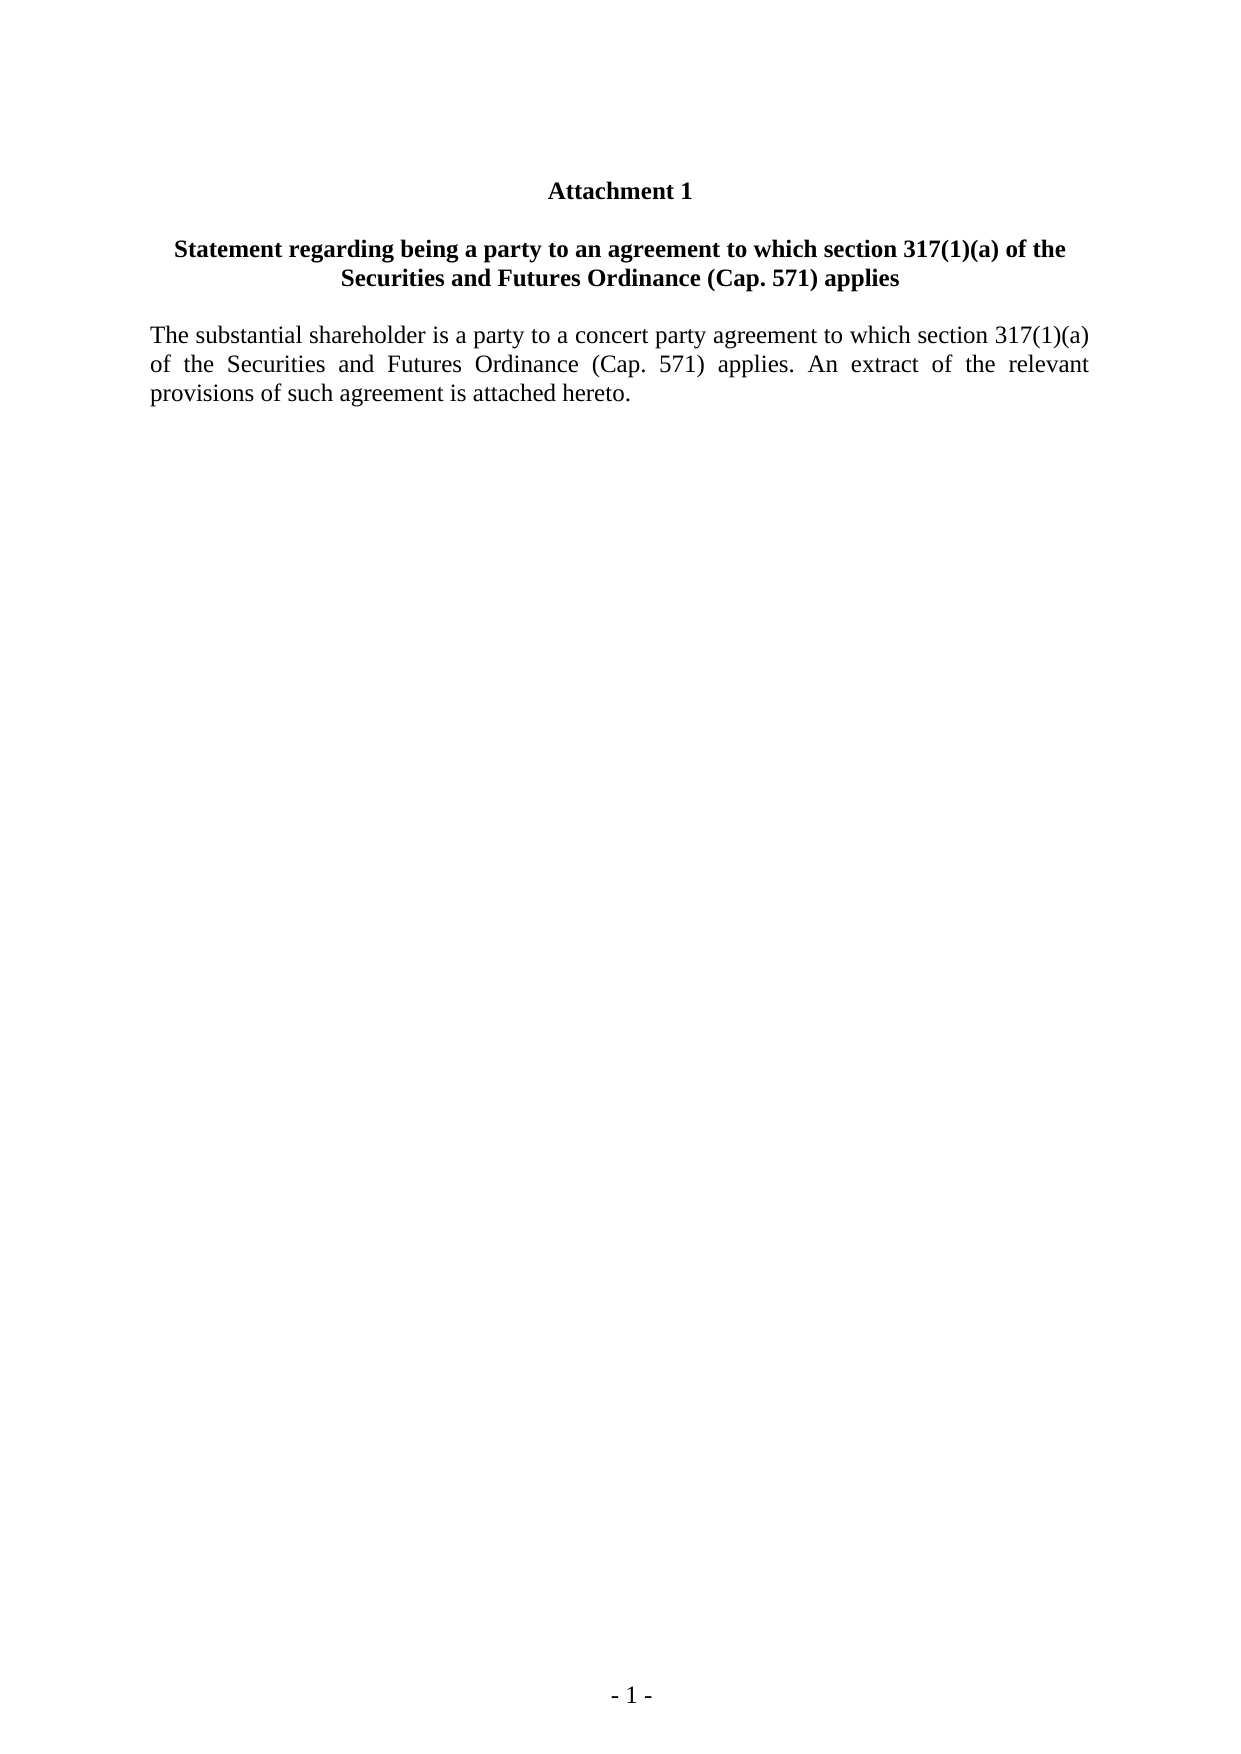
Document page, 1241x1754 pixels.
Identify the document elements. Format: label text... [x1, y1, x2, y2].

text Attachment 1 [150, 176, 1090, 205]
text The substantial shareholder is a party to a concert party agreement to which section 317(1)(a) of the Securities and Futures Ordinance (Cap. 571) applies. An extract of the relevant provisions of such agreement is attached hereto. [150, 320, 1090, 406]
text Statement regarding being a party to an agreement to which section 317(1)(a) of the Securities and Futures Ordinance (Cap. 571) applies [150, 234, 1090, 291]
